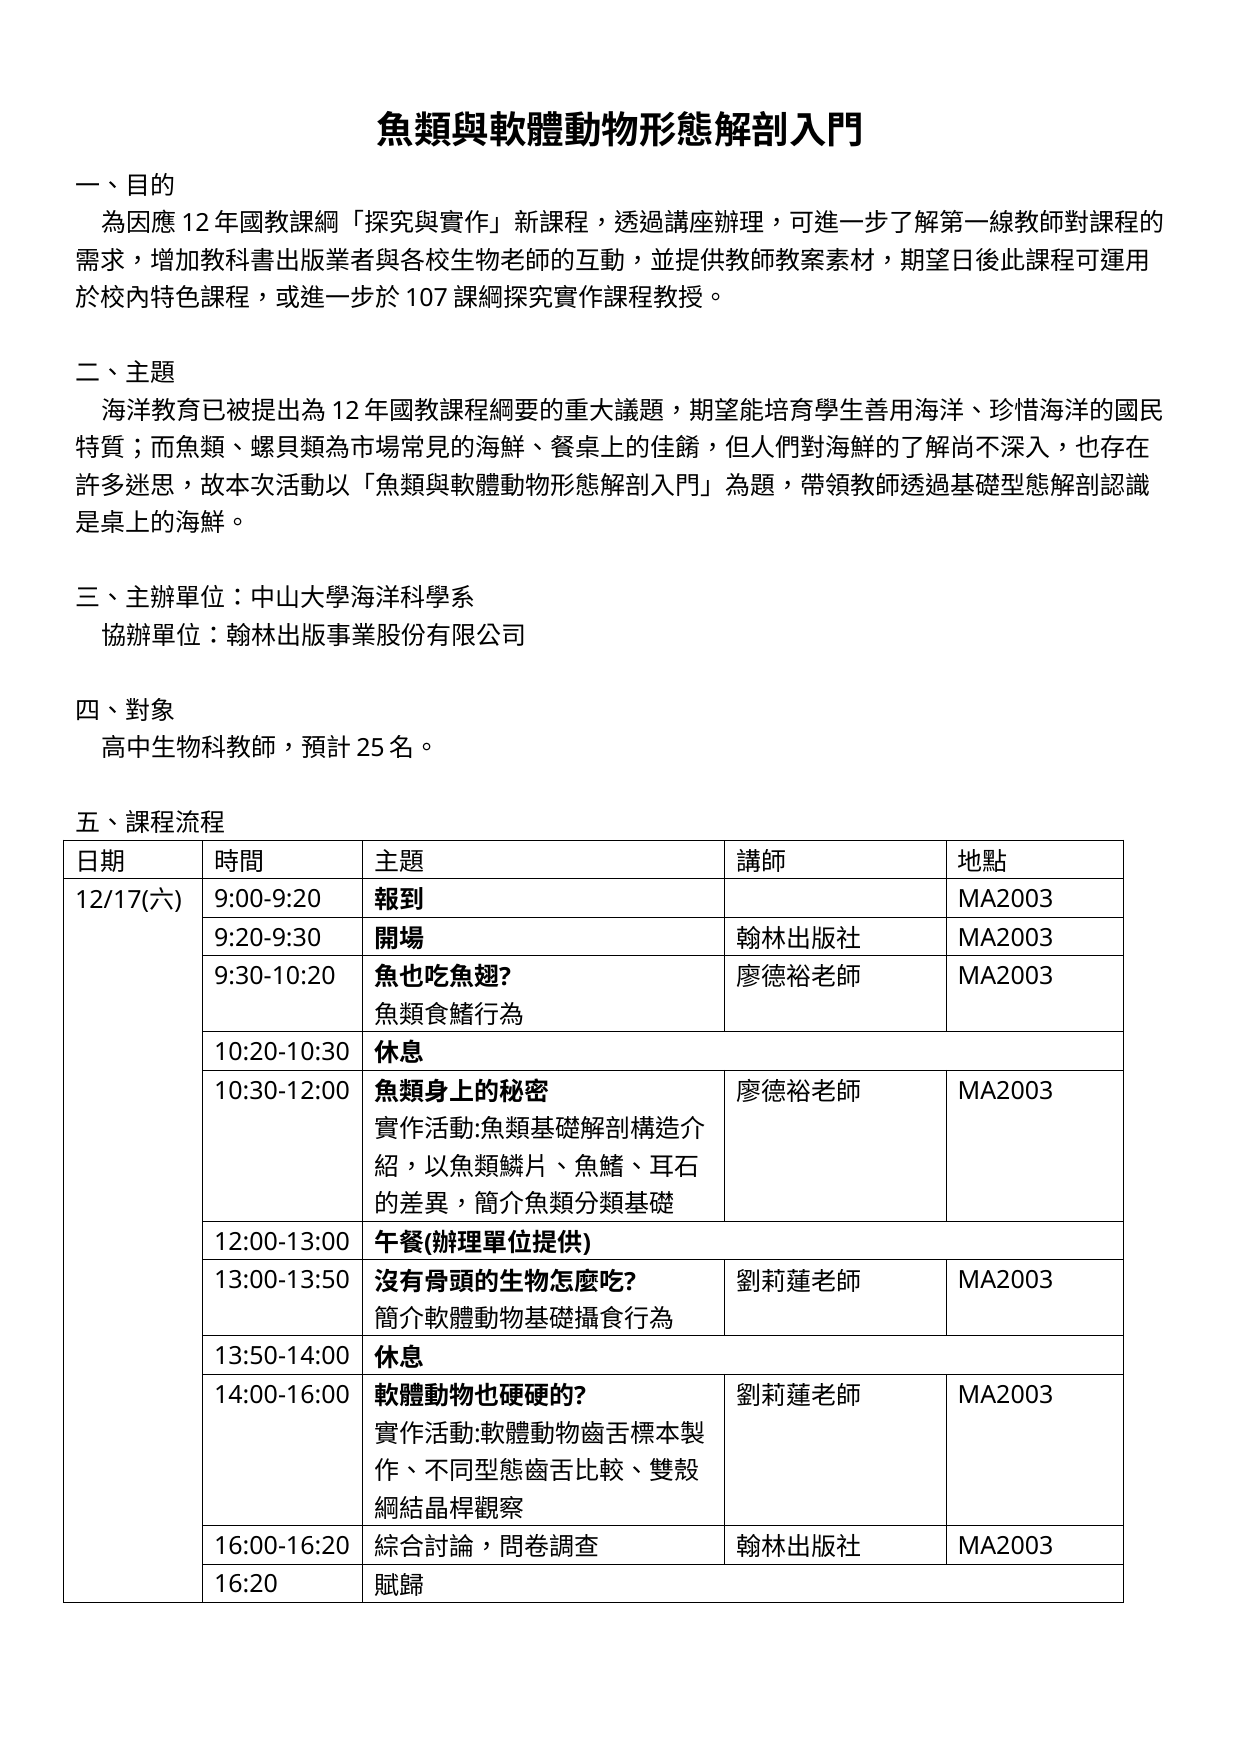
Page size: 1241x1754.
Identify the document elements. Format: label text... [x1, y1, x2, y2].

table_cell 休息 [363, 1336, 1123, 1374]
text 一、目的 [75, 164, 1165, 202]
table_cell 12/17(六) [64, 879, 202, 1602]
table_cell 13:50-14:00 [203, 1336, 362, 1374]
table_cell 13:00-13:50 [203, 1260, 362, 1335]
table_cell 9:00-9:20 [203, 879, 362, 917]
text 為因應12年國教課綱「探究與實作」新課程，透過講座辦理，可進一步了解第一線教師對課程的需求，增加教科書出版業者與各校生物老師的互動，並提供教師教案素材，期望日後此課程可運用於校內特色課程，或進一步於107課綱探究實作課程教授。 [75, 202, 1165, 314]
table_cell [725, 879, 946, 917]
table_cell MA2003 [947, 918, 1123, 955]
table_cell 9:30-10:20 [203, 956, 362, 1031]
table_header 地點 [947, 841, 1123, 878]
table_header 講師 [725, 841, 946, 878]
table_cell 軟體動物也硬硬的? 實作活動:軟體動物齒舌標本製作、不同型態齒舌比較、雙殼綱結晶桿觀察 [363, 1375, 724, 1525]
text 二、主題 [75, 352, 1165, 389]
table_header 主題 [363, 841, 724, 878]
table_cell 廖德裕老師 [725, 1071, 946, 1221]
text 四、對象 [75, 689, 1165, 727]
table_cell 16:20 [203, 1565, 362, 1602]
text 海洋教育已被提出為12年國教課程綱要的重大議題，期望能培育學生善用海洋、珍惜海洋的國民特質；而魚類、螺貝類為市場常見的海鮮、餐桌上的佳餚，但人們對海鮮的了解尚不深入，也存在許多迷思，故本次活動以「魚類與軟體動物形態解剖入門」為題，帶領教師透過基礎型態解剖認識是桌上的海鮮。 [75, 389, 1165, 539]
table_cell 午餐(辦理單位提供) [363, 1222, 1123, 1259]
table_cell 沒有骨頭的生物怎麼吃? 簡介軟體動物基礎攝食行為 [363, 1260, 724, 1335]
table_cell 廖德裕老師 [725, 956, 946, 1031]
table_cell 綜合討論，問卷調查 [363, 1526, 724, 1563]
table_cell 賦歸 [363, 1565, 1123, 1602]
table_cell 12:00-13:00 [203, 1222, 362, 1259]
table_cell 10:20-10:30 [203, 1032, 362, 1070]
text 三、主辦單位：中山大學海洋科學系 [75, 577, 1165, 614]
table_cell MA2003 [947, 1071, 1123, 1221]
text 五、課程流程 [75, 802, 1165, 839]
table_cell MA2003 [947, 1375, 1123, 1525]
table_header 日期 [64, 841, 202, 878]
table_cell 14:00-16:00 [203, 1375, 362, 1525]
table_cell 10:30-12:00 [203, 1071, 362, 1221]
table_header 時間 [203, 841, 362, 878]
text 協辦單位：翰林出版事業股份有限公司 [75, 614, 1165, 652]
table_cell 休息 [363, 1032, 1123, 1070]
table_cell 魚也吃魚翅? 魚類食鰭行為 [363, 956, 724, 1031]
text 高中生物科教師，預計25名。 [75, 727, 1165, 764]
table_cell MA2003 [947, 956, 1123, 1031]
text 魚類與軟體動物形態解剖入門 [75, 89, 1165, 164]
table_cell 劉莉蓮老師 [725, 1375, 946, 1525]
table_cell 16:00-16:20 [203, 1526, 362, 1563]
table_cell 9:20-9:30 [203, 918, 362, 955]
table_cell 劉莉蓮老師 [725, 1260, 946, 1335]
table_cell MA2003 [947, 1526, 1123, 1563]
table_cell MA2003 [947, 1260, 1123, 1335]
table_cell 報到 [363, 879, 724, 917]
table_cell 翰林出版社 [725, 1526, 946, 1563]
table_cell MA2003 [947, 879, 1123, 917]
table_cell 翰林出版社 [725, 918, 946, 955]
table_cell 開場 [363, 918, 724, 955]
table_cell 魚類身上的秘密 實作活動:魚類基礎解剖構造介紹，以魚類鱗片、魚鰭、耳石的差異，簡介魚類分類基礎 [363, 1071, 724, 1221]
